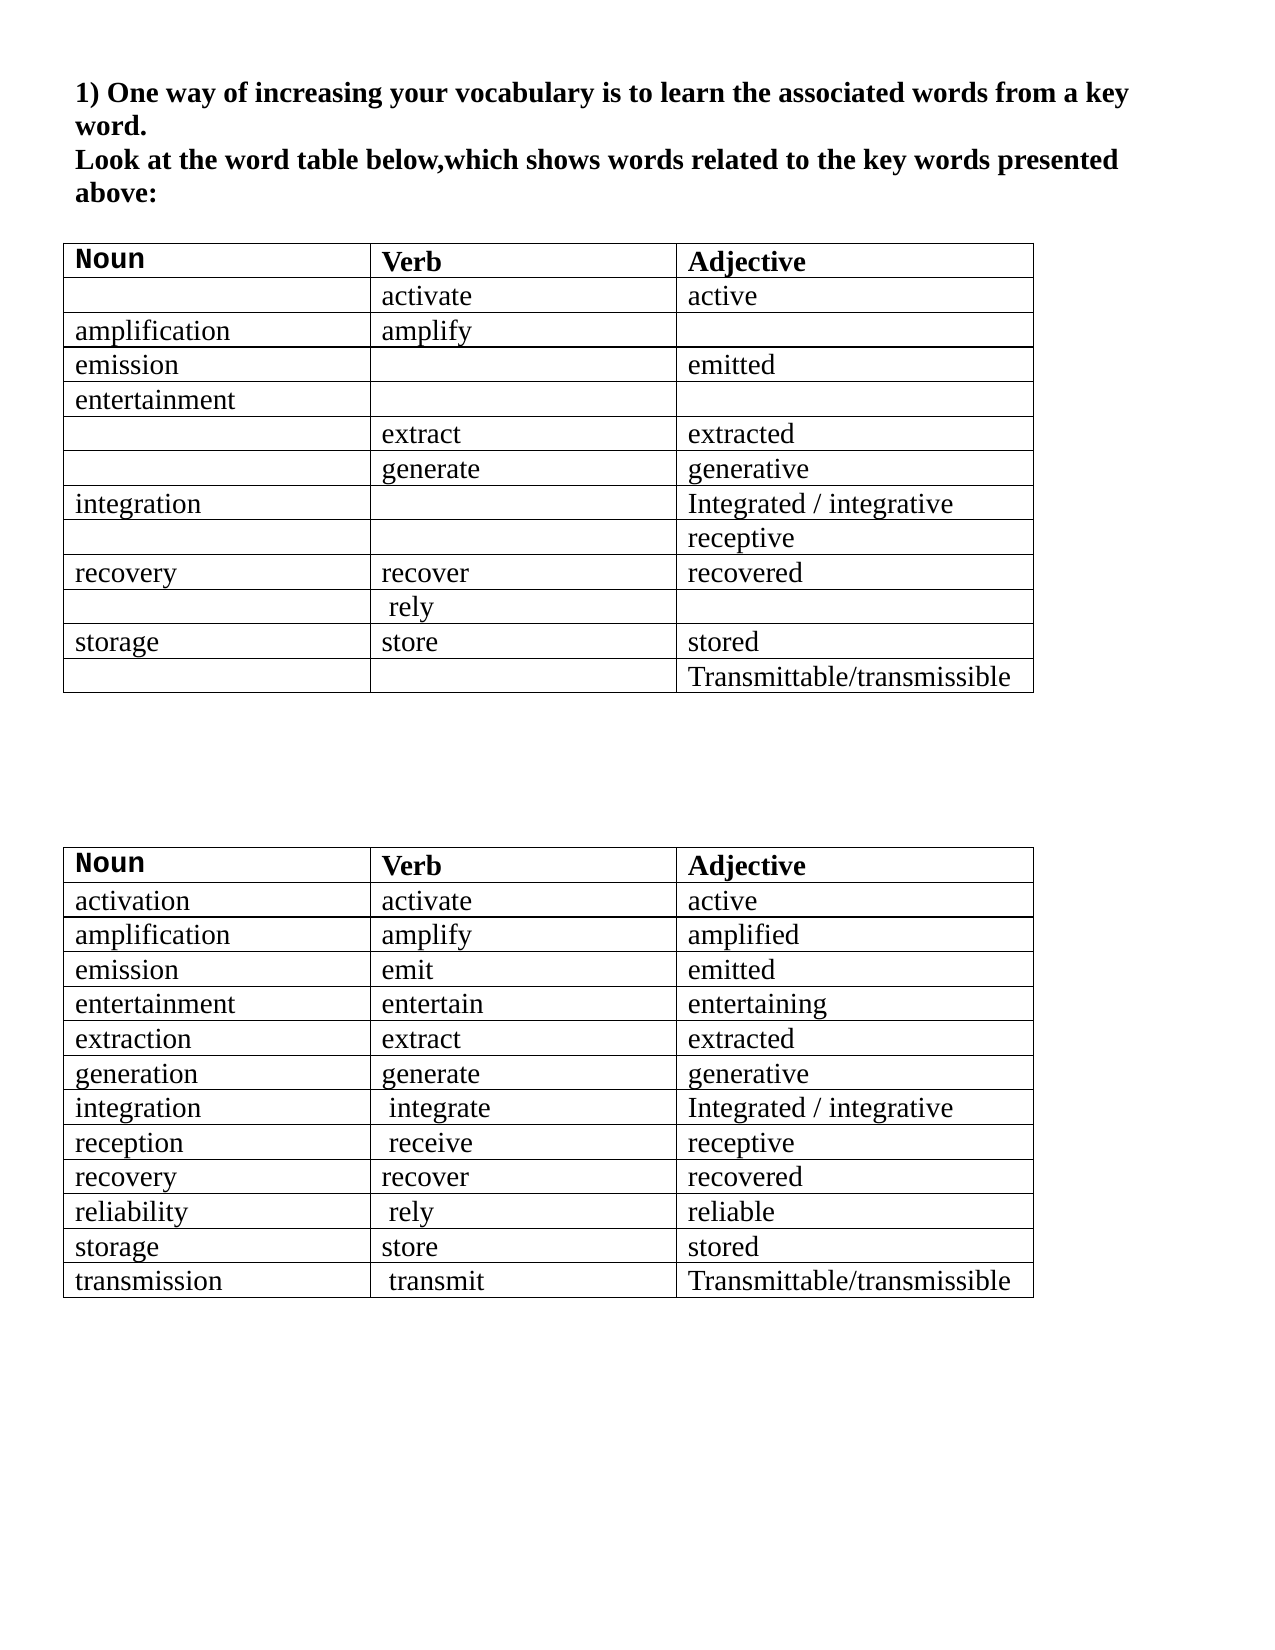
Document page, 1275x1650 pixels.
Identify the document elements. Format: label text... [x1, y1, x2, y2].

table_cell Transmittable/transmissible [677, 1263, 1033, 1297]
table_cell [64, 590, 370, 623]
table_cell [64, 520, 370, 554]
table_cell entertainment [64, 987, 370, 1020]
table_cell amplified [677, 918, 1033, 951]
table_cell transmit [371, 1263, 676, 1297]
table_cell rely [371, 590, 676, 623]
table_cell reliability [64, 1194, 370, 1228]
table_header Verb [371, 244, 676, 277]
table_cell [371, 382, 676, 416]
table_cell reliable [677, 1194, 1033, 1228]
table_cell Integrated / integrative [677, 486, 1033, 519]
table_cell extracted [677, 1021, 1033, 1055]
table_cell transmission [64, 1263, 370, 1297]
table_cell Integrated / integrative [677, 1090, 1033, 1124]
table_cell rely [371, 1194, 676, 1228]
table_cell activation [64, 883, 370, 916]
table_cell activate [371, 278, 676, 312]
table_cell integrate [371, 1090, 676, 1124]
table_cell receptive [677, 1125, 1033, 1158]
table_cell amplify [371, 918, 676, 951]
list One way of increasing your vocabulary is to learn the associated words from a key word. [75, 75, 1200, 142]
table_cell [64, 278, 370, 312]
table_cell stored [677, 624, 1033, 658]
table_cell [64, 451, 370, 485]
table_cell [64, 659, 370, 692]
table_cell amplification [64, 313, 370, 346]
table_cell [677, 313, 1033, 346]
table_cell emit [371, 952, 676, 986]
table_cell active [677, 883, 1033, 916]
table_cell recovered [677, 1160, 1033, 1193]
table_cell integration [64, 486, 370, 519]
table_cell recovered [677, 555, 1033, 588]
table_cell generative [677, 451, 1033, 485]
table_cell receptive [677, 520, 1033, 554]
table_cell amplification [64, 918, 370, 951]
table_cell store [371, 624, 676, 658]
table_header Adjective [677, 244, 1033, 277]
table_cell generate [371, 451, 676, 485]
table_cell generation [64, 1056, 370, 1089]
table_cell [371, 520, 676, 554]
table_cell recovery [64, 1160, 370, 1193]
table_cell receive [371, 1125, 676, 1158]
table_cell emission [64, 952, 370, 986]
table_cell recover [371, 555, 676, 588]
table_cell [677, 382, 1033, 416]
table_cell generative [677, 1056, 1033, 1089]
table_cell [677, 590, 1033, 623]
table_cell extract [371, 1021, 676, 1055]
table_cell generate [371, 1056, 676, 1089]
table_header Noun [64, 848, 370, 882]
table_cell emitted [677, 952, 1033, 986]
table_cell extraction [64, 1021, 370, 1055]
table_cell entertainment [64, 382, 370, 416]
table_cell activate [371, 883, 676, 916]
table_cell active [677, 278, 1033, 312]
table_cell recovery [64, 555, 370, 588]
text Look at the word table below,which shows words related to the key words presented above: [75, 142, 1200, 209]
table_cell [371, 486, 676, 519]
table_cell extract [371, 417, 676, 450]
table_cell integration [64, 1090, 370, 1124]
table_cell Transmittable/transmissible [677, 659, 1033, 692]
table_header Verb [371, 848, 676, 882]
table_cell entertaining [677, 987, 1033, 1020]
table_header Adjective [677, 848, 1033, 882]
table_cell [371, 348, 676, 381]
table_cell amplify [371, 313, 676, 346]
table_cell [371, 659, 676, 692]
table_header Noun [64, 244, 370, 277]
table_cell recover [371, 1160, 676, 1193]
table_cell storage [64, 1229, 370, 1262]
table_cell emitted [677, 348, 1033, 381]
table_cell stored [677, 1229, 1033, 1262]
table_cell [64, 417, 370, 450]
table_cell emission [64, 348, 370, 381]
table_cell extracted [677, 417, 1033, 450]
table_cell store [371, 1229, 676, 1262]
table_cell entertain [371, 987, 676, 1020]
table_cell reception [64, 1125, 370, 1158]
table_cell storage [64, 624, 370, 658]
